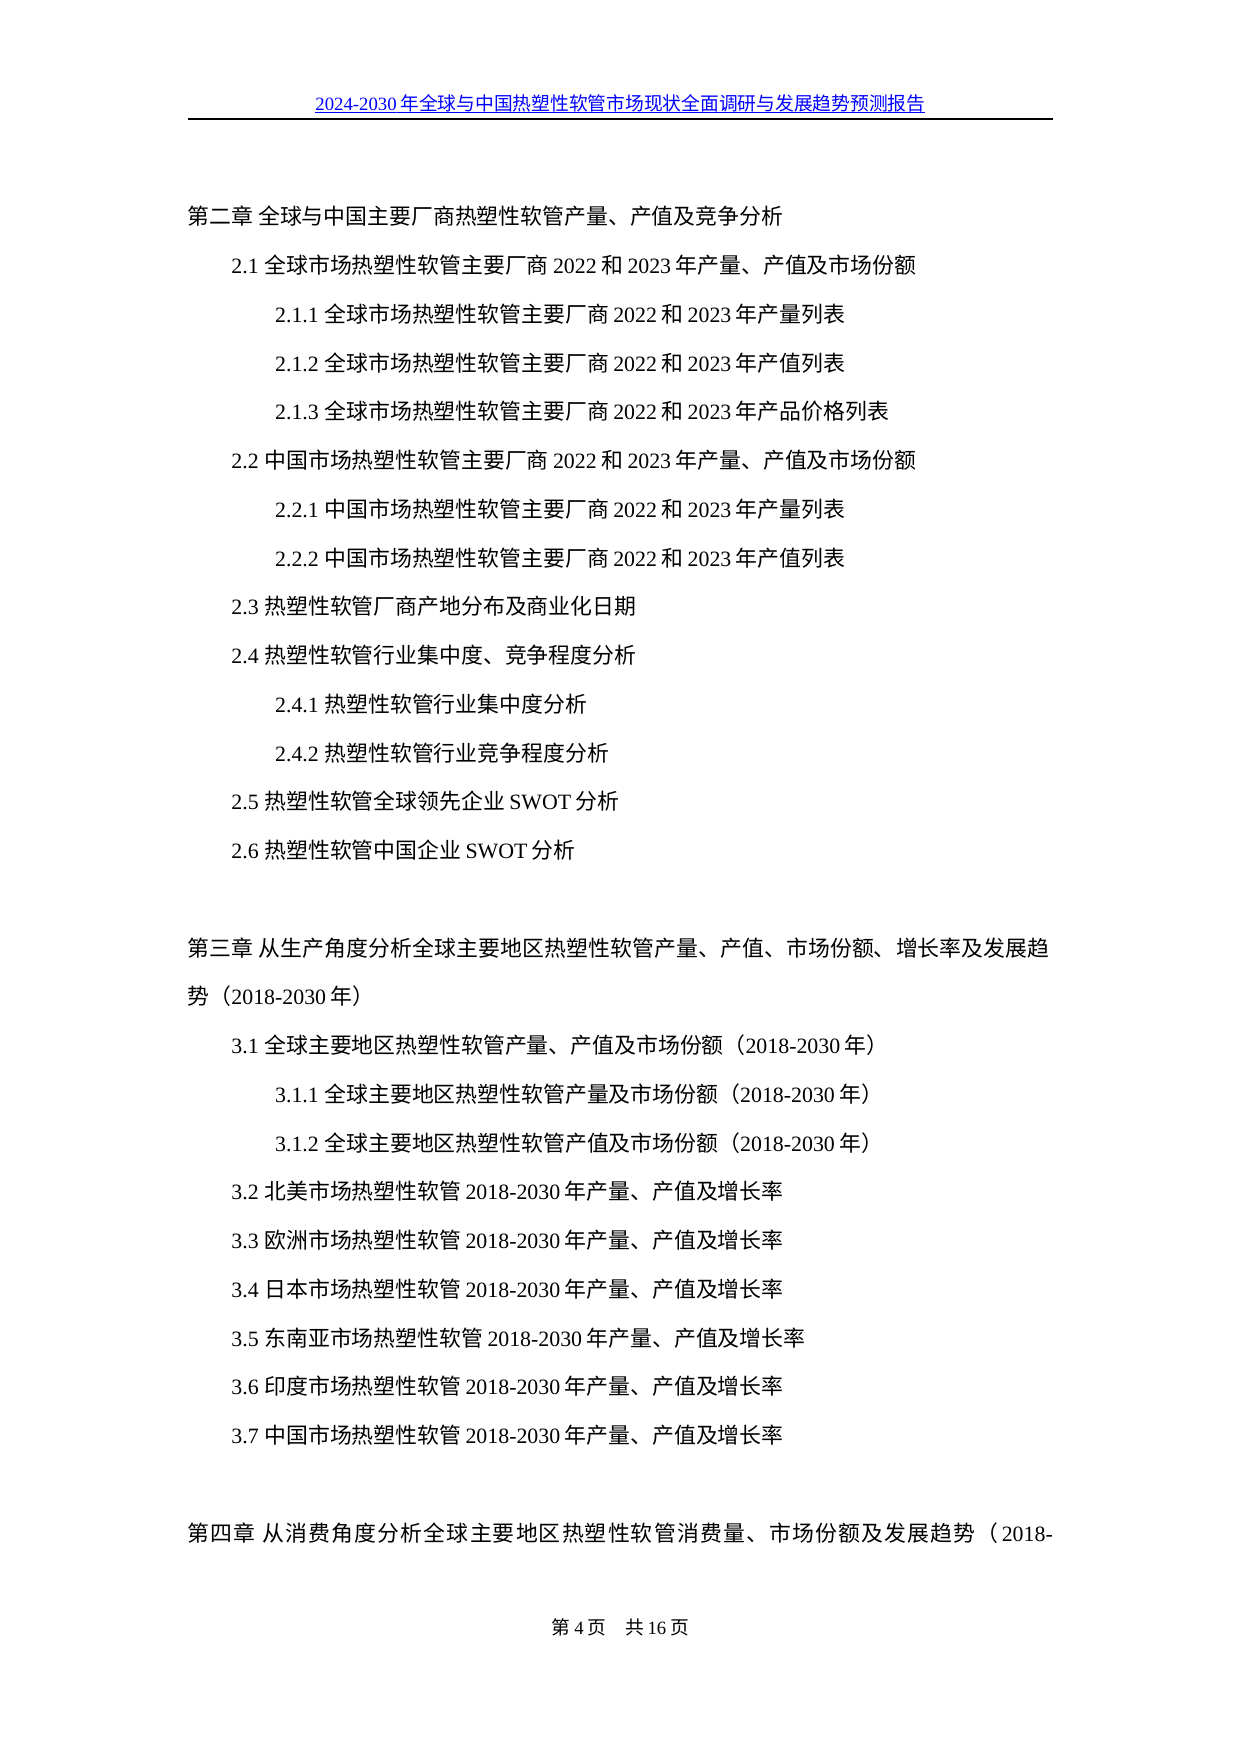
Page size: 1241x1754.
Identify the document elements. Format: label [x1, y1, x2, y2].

text [187, 150, 1053, 1548]
